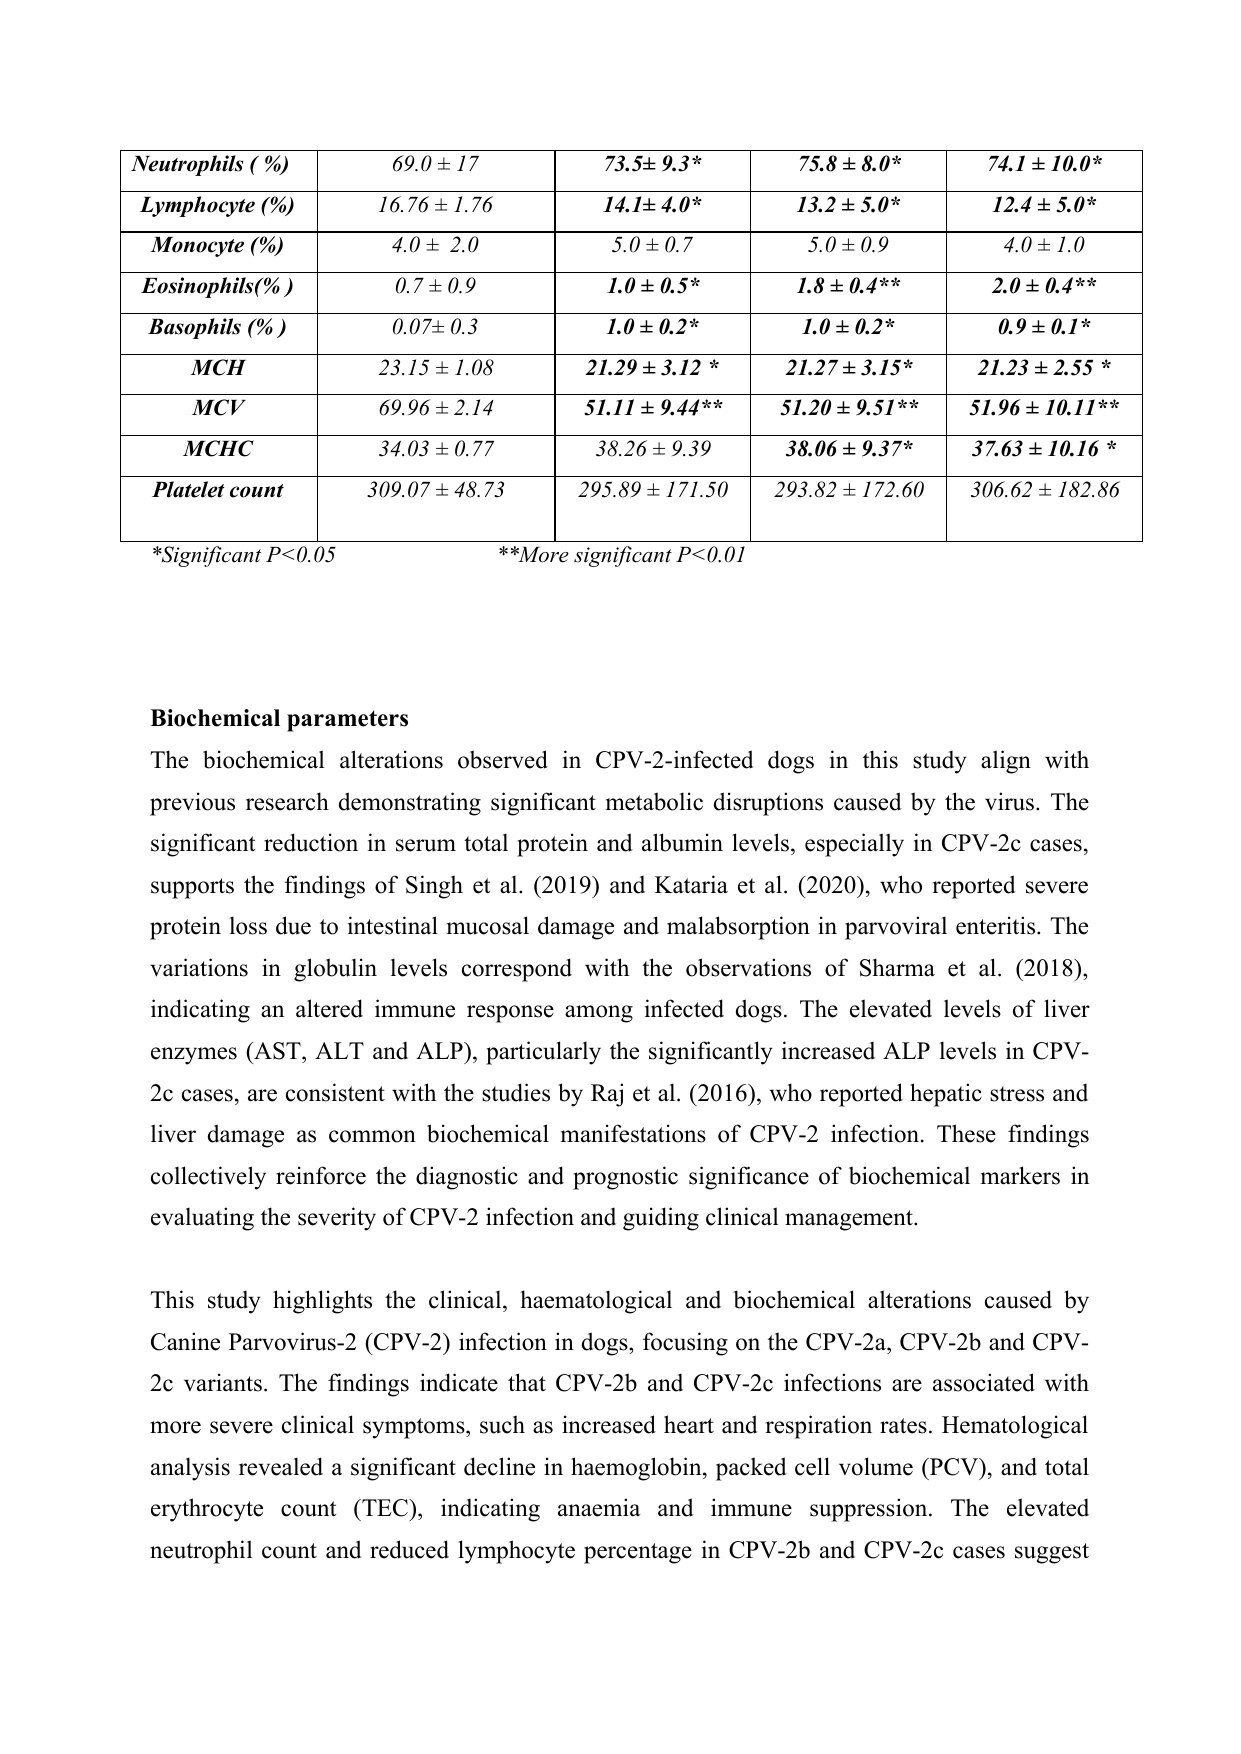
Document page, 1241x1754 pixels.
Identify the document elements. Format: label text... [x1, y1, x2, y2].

table_cell 0.07± 0.3 [318, 314, 554, 354]
table_cell 37.63 ± 10.16 * [947, 436, 1142, 476]
table_cell 13.2 ± 5.0* [751, 192, 946, 231]
table_cell 1.0 ± 0.2* [751, 314, 946, 354]
table_cell Basophils (% ) [121, 314, 317, 354]
table_cell 38.06 ± 9.37* [751, 436, 946, 476]
table_cell 4.0 ± 1.0 [947, 233, 1142, 272]
text *Significant P<0.05 **More significant P<0.01 [150, 542, 1090, 567]
table_cell Neutrophils ( %) [121, 151, 317, 191]
table_cell Platelet count [121, 477, 317, 541]
table_cell 1.8 ± 0.4** [751, 273, 946, 313]
table_cell MCV [121, 395, 317, 435]
table_cell 21.29 ± 3.12 * [556, 355, 750, 394]
table_cell Monocyte (%) [121, 233, 317, 272]
table_cell 295.89 ± 171.50 [556, 477, 750, 541]
table_cell 5.0 ± 0.7 [556, 233, 750, 272]
table_cell 75.8 ± 8.0* [751, 151, 946, 191]
table_cell 34.03 ± 0.77 [318, 436, 554, 476]
table_cell 23.15 ± 1.08 [318, 355, 554, 394]
table_cell 69.0 ± 17 [318, 151, 554, 191]
table_cell Eosinophils(% ) [121, 273, 317, 313]
table_cell 51.11 ± 9.44** [556, 395, 750, 435]
table_cell 2.0 ± 0.4** [947, 273, 1142, 313]
table_cell 1.0 ± 0.2* [556, 314, 750, 354]
table_cell 51.96 ± 10.11** [947, 395, 1142, 435]
table_cell MCHC [121, 436, 317, 476]
table_cell 73.5± 9.3* [556, 151, 750, 191]
table_cell 51.20 ± 9.51** [751, 395, 946, 435]
table_cell 21.27 ± 3.15* [751, 355, 946, 394]
text The biochemical alterations observed in CPV-2-infected dogs in this study align with previous research demonstrating significant metabolic disruptions caused by the virus. The significant reduction in serum total protein and albumin levels, especially in CPV-2c cases, supports the findings of Singh et al. (2019) and Kataria et al. (2020), who reported severe protein loss due to intestinal mucosal damage and malabsorption in parvoviral enteritis. The variations in globulin levels correspond with the observations of Sharma et al. (2018), indicating an altered immune response among infected dogs. The elevated levels of liver enzymes (AST, ALT and ALP), particularly the significantly increased ALP levels in CPV-2c cases, are consistent with the studies by Raj et al. (2016), who reported hepatic stress and liver damage as common biochemical manifestations of CPV-2 infection. These findings collectively reinforce the diagnostic and prognostic significance of biochemical markers in evaluating the severity of CPV-2 infection and guiding clinical management. [150, 746, 1090, 1231]
table_cell 4.0 ± 2.0 [318, 233, 554, 272]
table_cell 38.26 ± 9.39 [556, 436, 750, 476]
table_cell 5.0 ± 0.9 [751, 233, 946, 272]
table_cell 306.62 ± 182.86 [947, 477, 1142, 541]
table_cell 1.0 ± 0.5* [556, 273, 750, 313]
table_cell 69.96 ± 2.14 [318, 395, 554, 435]
table_cell 21.23 ± 2.55 * [947, 355, 1142, 394]
table_cell 0.7 ± 0.9 [318, 273, 554, 313]
table_cell 16.76 ± 1.76 [318, 192, 554, 231]
table_cell MCH [121, 355, 317, 394]
table_cell 309.07 ± 48.73 [318, 477, 554, 541]
text Biochemical parameters [150, 704, 1090, 732]
table_cell 293.82 ± 172.60 [751, 477, 946, 541]
table_cell 0.9 ± 0.1* [947, 314, 1142, 354]
table_cell 12.4 ± 5.0* [947, 192, 1142, 231]
table_cell 74.1 ± 10.0* [947, 151, 1142, 191]
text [150, 1286, 1090, 1563]
table_cell Lymphocyte (%) [121, 192, 317, 231]
table_cell 14.1± 4.0* [556, 192, 750, 231]
